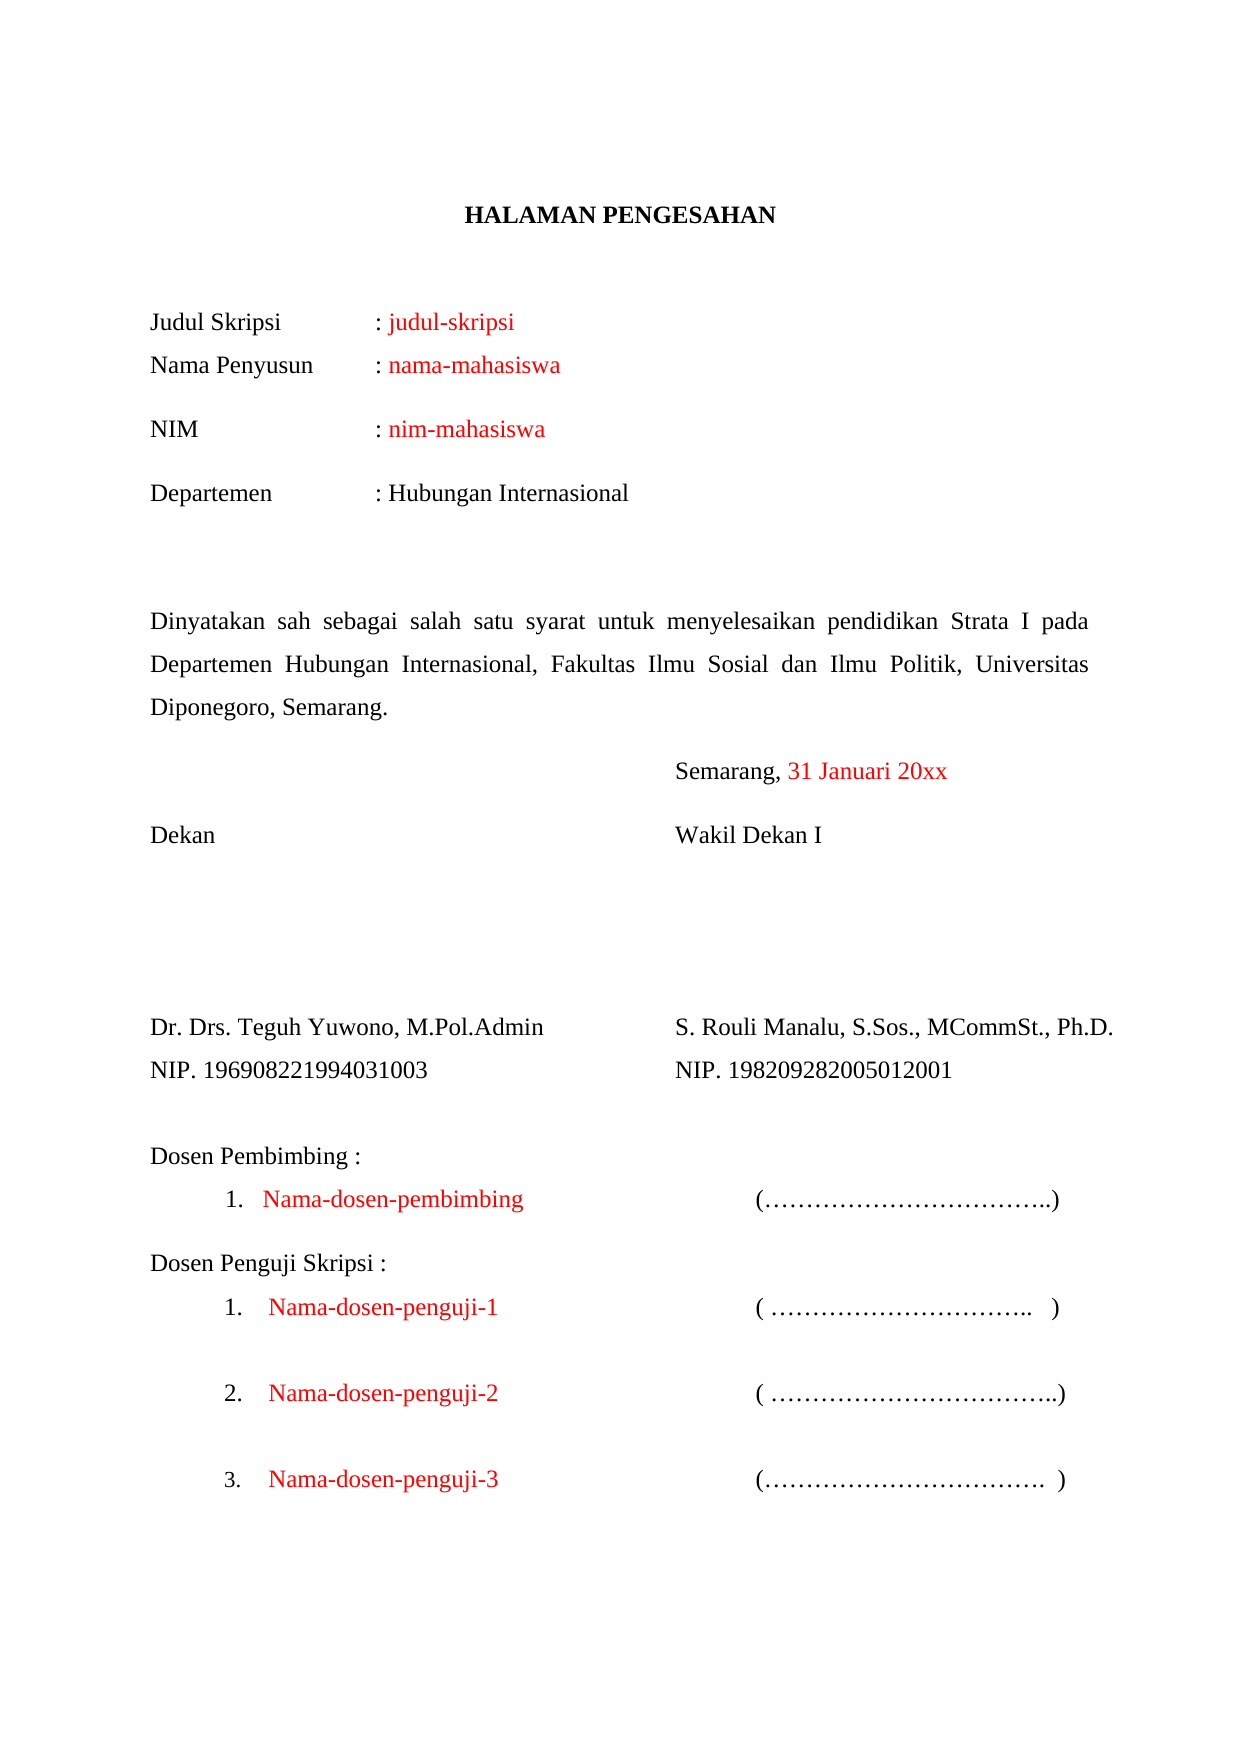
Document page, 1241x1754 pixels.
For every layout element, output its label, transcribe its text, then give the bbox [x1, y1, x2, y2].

text Dinyatakan sah sebagai salah satu syarat untuk menyelesaikan pendidikan Strata I pada Departemen Hubungan Internasional, Fakultas Ilmu Sosial dan Ilmu Politik, Universitas Diponegoro, Semarang. [150, 606, 1090, 721]
list Nama-dosen-penguji-3 (……………………………. ) [224, 1464, 1090, 1493]
text Dosen Pembimbing : [150, 1141, 1090, 1170]
text NIP. 196908221994031003 NIP. 198209282005012001 [150, 1055, 1090, 1084]
list Nama-dosen-pembimbing (……………………………..) [225, 1184, 1090, 1213]
text Dekan Wakil Dekan I [150, 820, 1090, 849]
text NIM : nim-mahasiswa [150, 414, 1090, 443]
text Dr. Drs. Teguh Yuwono, M.Pol.Admin S. Rouli Manalu, S.Sos., MCommSt., Ph.D. [150, 1012, 1149, 1041]
text Departemen : Hubungan Internasional [150, 478, 1090, 507]
text Nama Penyusun : nama-mahasiswa [150, 350, 1090, 379]
list Nama-dosen-penguji-1 ( ………………………….. ) [224, 1292, 1090, 1320]
subtitle HALAMAN PENGESAHAN [150, 200, 1090, 229]
text Dosen Penguji Skripsi : [150, 1248, 1090, 1277]
text Judul Skripsi : judul-skripsi [150, 307, 1090, 336]
list Nama-dosen-penguji-2 ( ……………………………..) [224, 1378, 1090, 1407]
text Semarang, 31 Januari 20xx [600, 756, 1090, 785]
